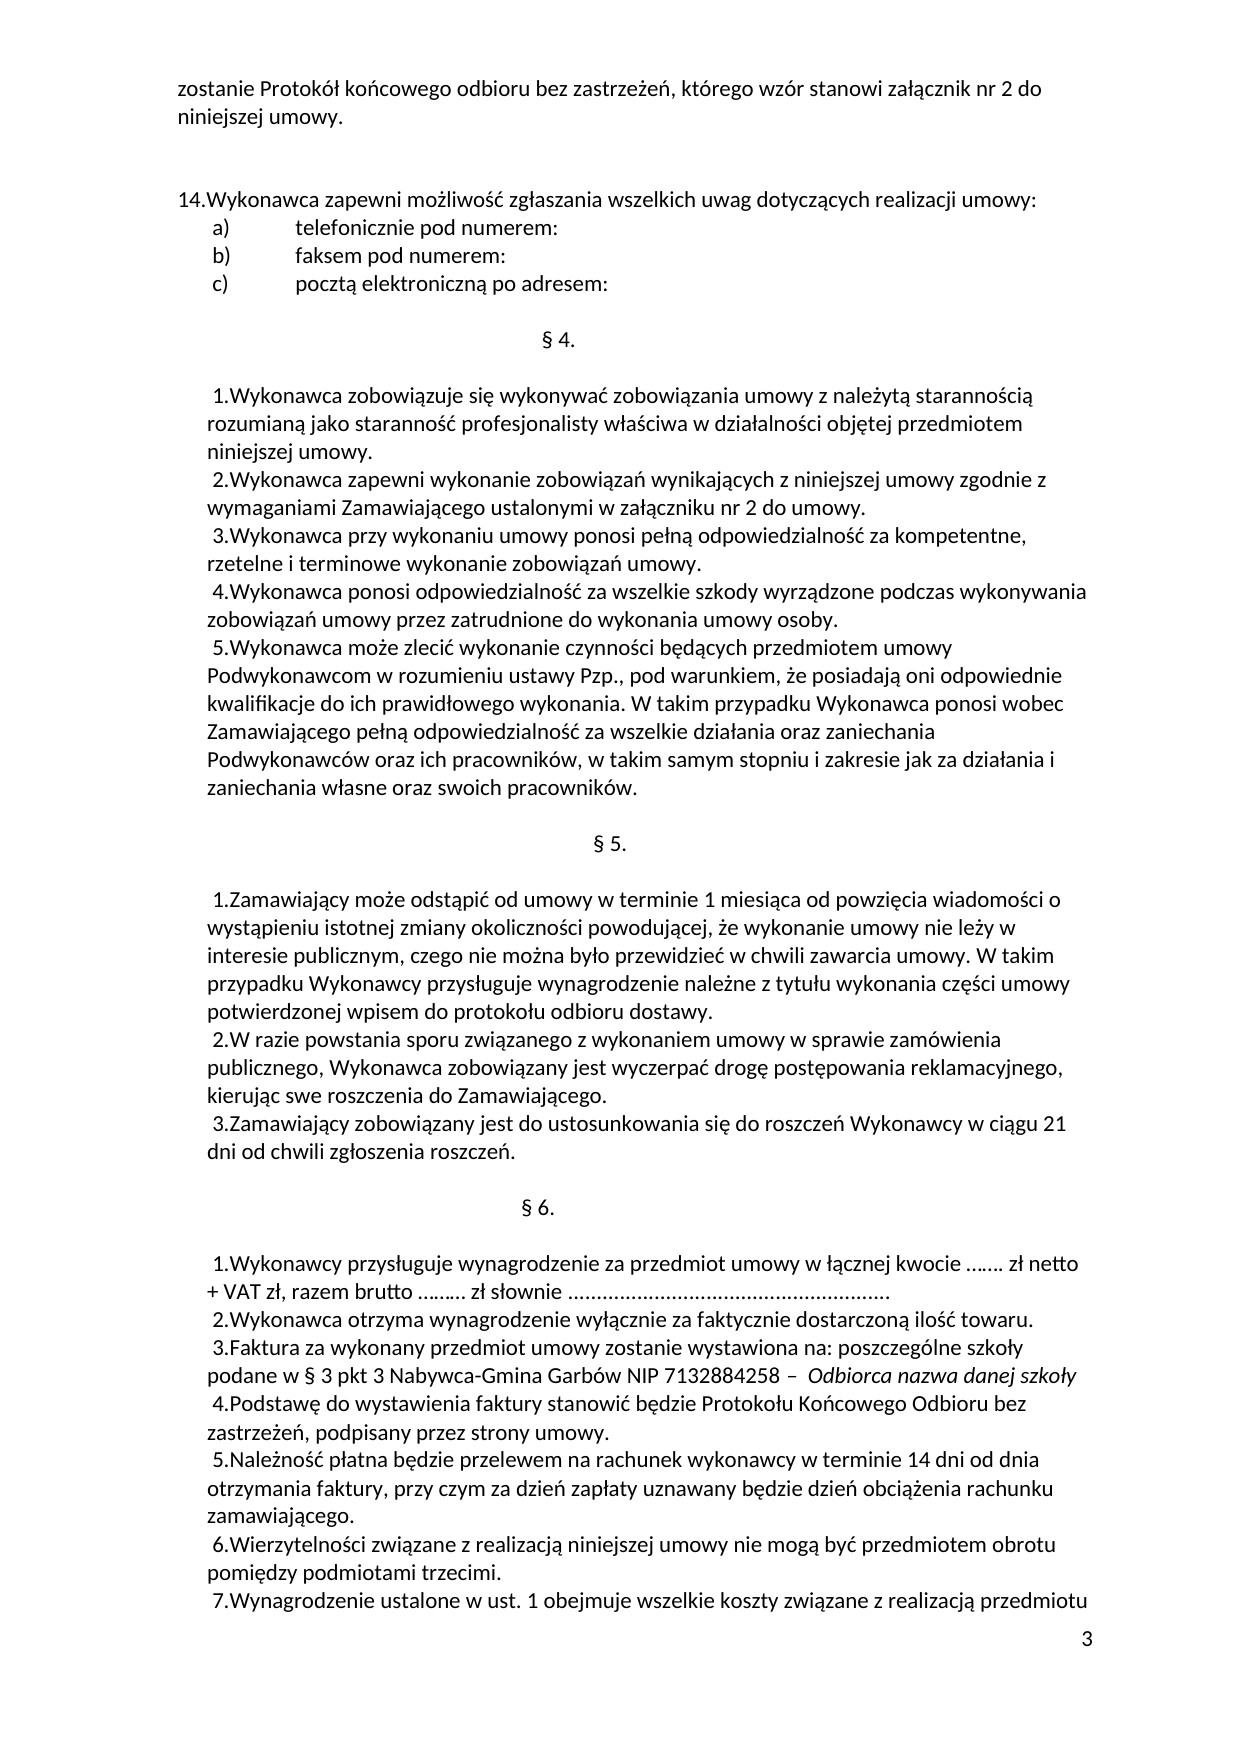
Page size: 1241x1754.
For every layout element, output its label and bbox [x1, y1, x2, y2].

text [177, 185, 1093, 1614]
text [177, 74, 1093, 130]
